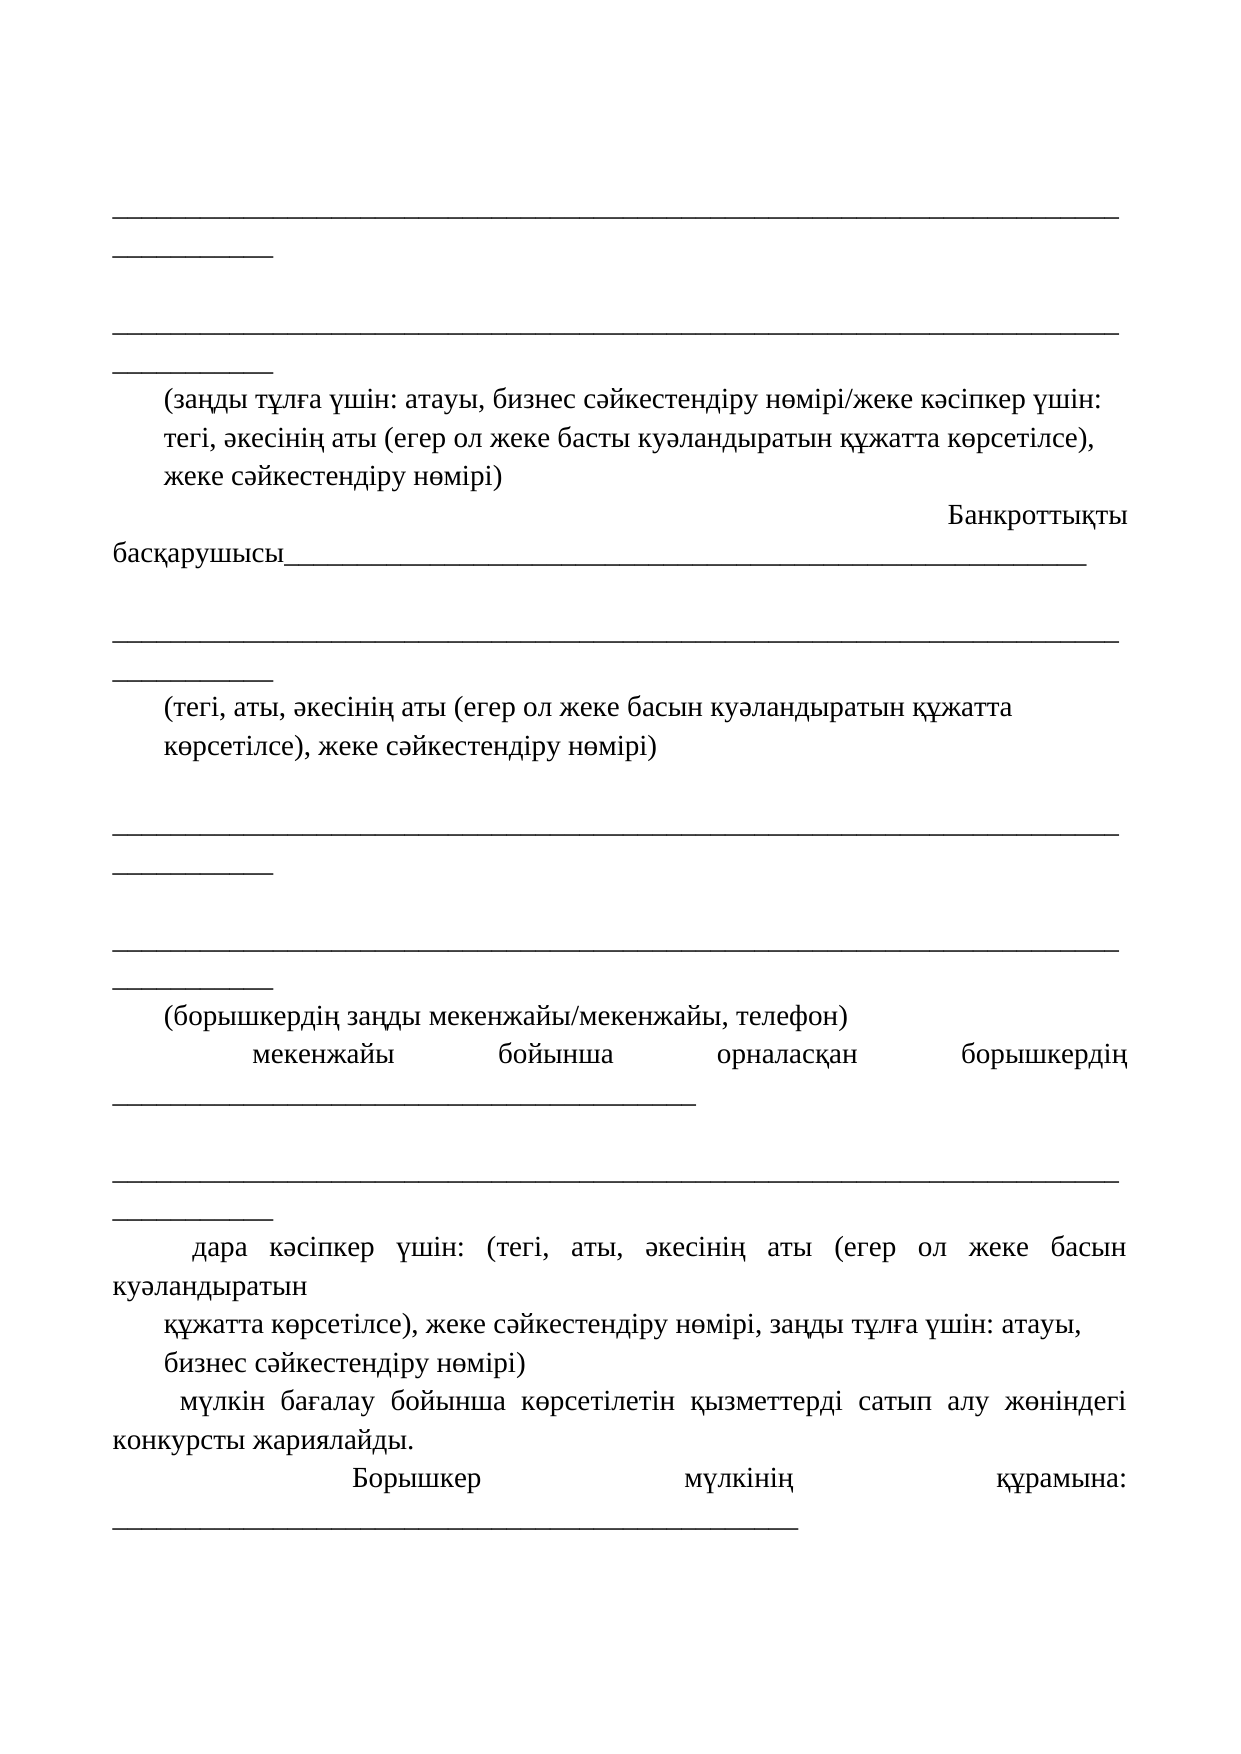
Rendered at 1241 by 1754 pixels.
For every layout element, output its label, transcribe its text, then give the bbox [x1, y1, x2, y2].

text құжатта көрсетілсе), жеке сәйкестендіру нөмірі, заңды тұлға үшін: атауы, [112, 1306, 1128, 1340]
text (борышкердің заңды мекенжайы/мекенжайы, телефон) [112, 998, 1128, 1031]
text көрсетілсе), жеке сәйкестендіру нөмірі) [112, 728, 1128, 762]
text ________________________________________________________________________________ [112, 882, 1128, 993]
text (заңды тұлға үшін: атауы, бизнес сәйкестендіру нөмірі/жеке кәсіпкер үшін: [112, 381, 1128, 415]
text ________________________________________________________________________________ [112, 266, 1128, 376]
text ________________________________________________________________________________ [112, 150, 1128, 261]
text Банкроттықты басқарушысы_______________________________________________________ [112, 497, 1128, 569]
text мүлкін бағалау бойынша көрсетілетін қызметтерді сатып алу жөніндегі конкурсты жариялайды. [112, 1383, 1128, 1455]
text бизнес сәйкестендіру нөмірі) [112, 1345, 1128, 1378]
text тегі, әкесінің аты (егер ол жеке басты куәландыратын құжатта көрсетілсе), [112, 420, 1128, 453]
text дара кәсіпкер үшін: (тегі, аты, әкесінің аты (егер ол жеке басын куәландыратын [112, 1229, 1128, 1301]
text ________________________________________________________________________________ [112, 574, 1128, 684]
text Борышкер мүлкінің құрамына: _______________________________________________ [112, 1460, 1128, 1532]
text ________________________________________________________________________________ [112, 1113, 1128, 1224]
text (тегі, аты, әкесінің аты (егер ол жеке басын куәландыратын құжатта [112, 689, 1128, 723]
text ________________________________________________________________________________ [112, 767, 1128, 877]
text мекенжайы бойынша орналасқан борышкердің ________________________________________ [112, 1036, 1128, 1108]
text жеке сәйкестендіру нөмірі) [112, 458, 1128, 492]
